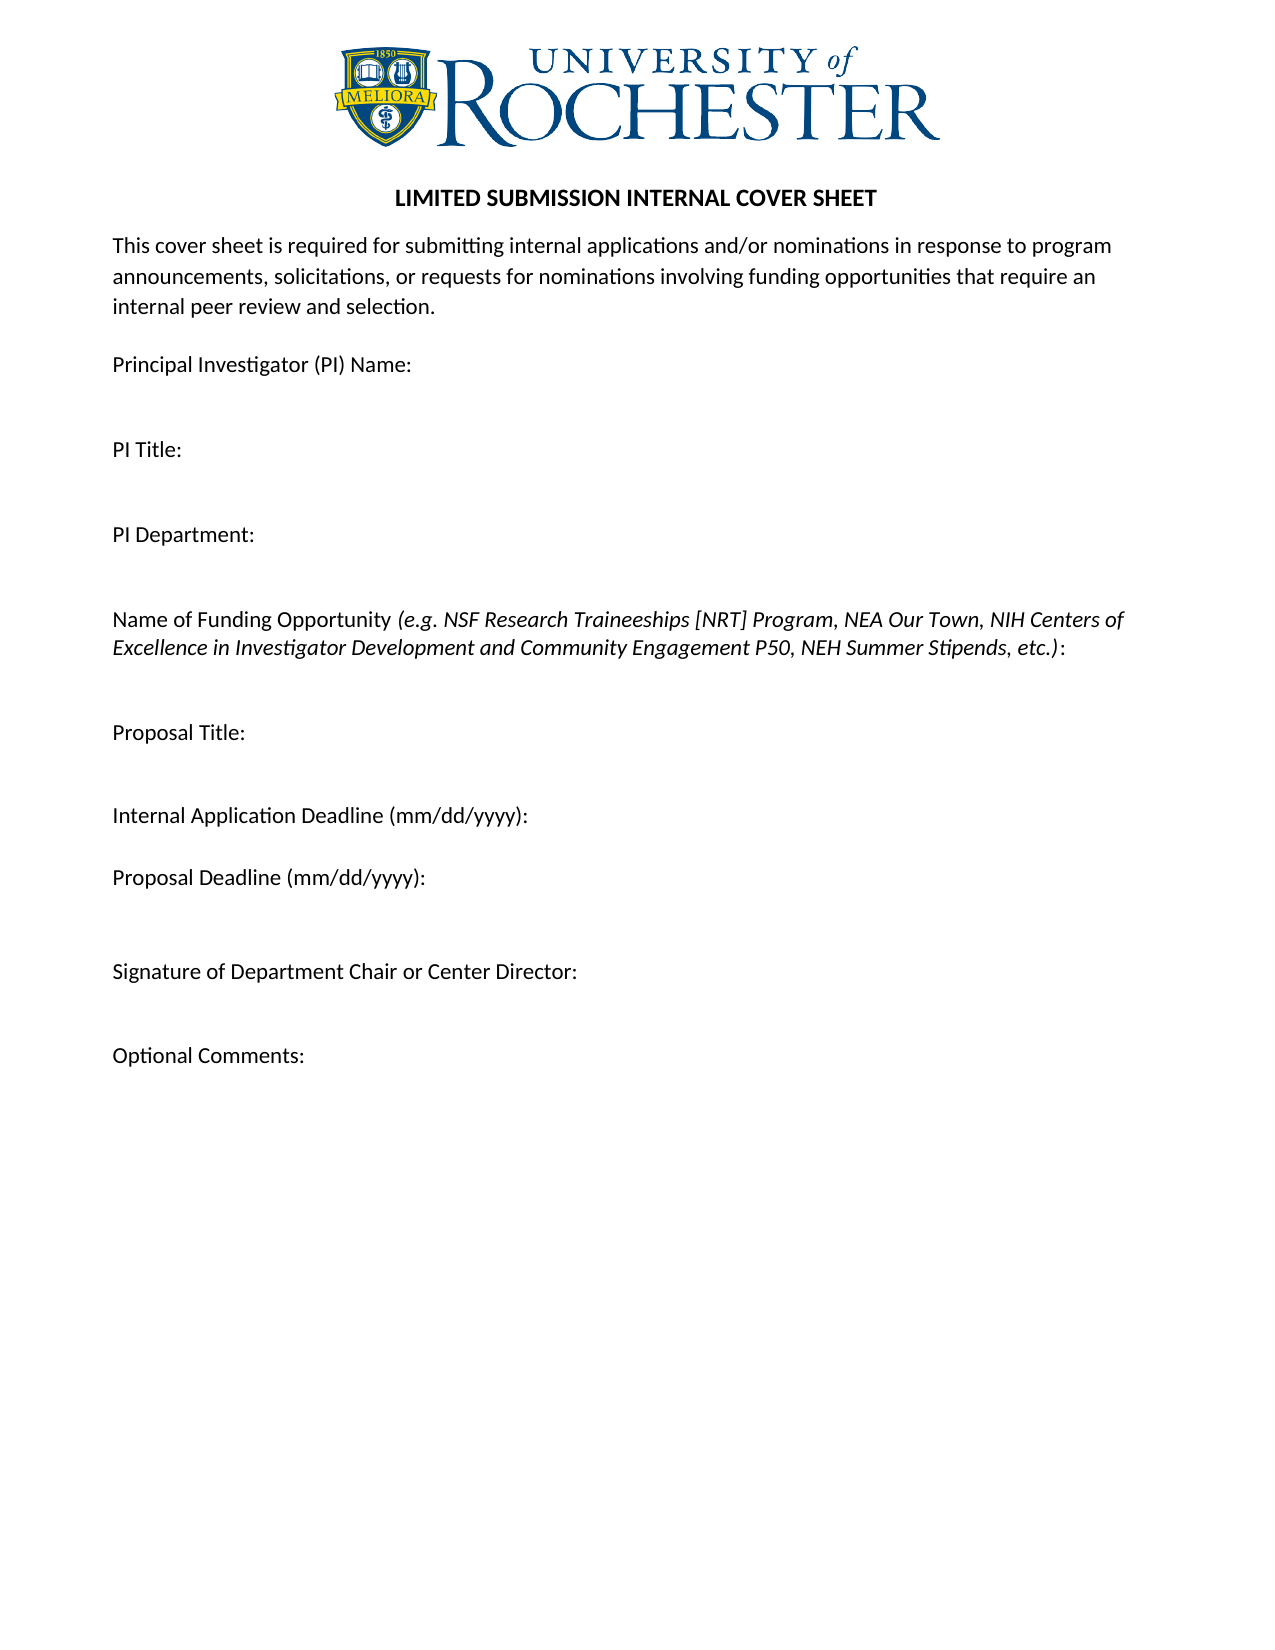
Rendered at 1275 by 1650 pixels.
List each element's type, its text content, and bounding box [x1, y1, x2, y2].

text Proposal Title: [112, 718, 1162, 746]
text Internal Application Deadline (mm/dd/yyyy): [112, 802, 1162, 830]
text PI Title: [112, 435, 1162, 463]
text This cover sheet is required for submitting internal applications and/or nominations in response to program announcements, solicitations, or requests for nominations involving funding opportunities that require an internal peer review and selection. [112, 232, 1162, 320]
text Optional Comments: [112, 1041, 1162, 1069]
text Name of Funding Opportunity (e.g. NSF Research Traineeships [NRT] Program, NEA Our Town, NIH Centers of Excellence in Investigator Development and Community Engagement P50, NEH Summer Stipends, etc.): [112, 605, 1162, 661]
picture [334, 46, 940, 147]
text PI Department: [112, 520, 1162, 548]
text LIMITED SUBMISSION INTERNAL COVER SHEET [112, 182, 1159, 213]
text Proposal Deadline (mm/dd/yyyy): [112, 863, 1162, 891]
text Signature of Department Chair or Center Director: [112, 957, 1162, 985]
text Principal Investigator (PI) Name: [112, 350, 1162, 378]
